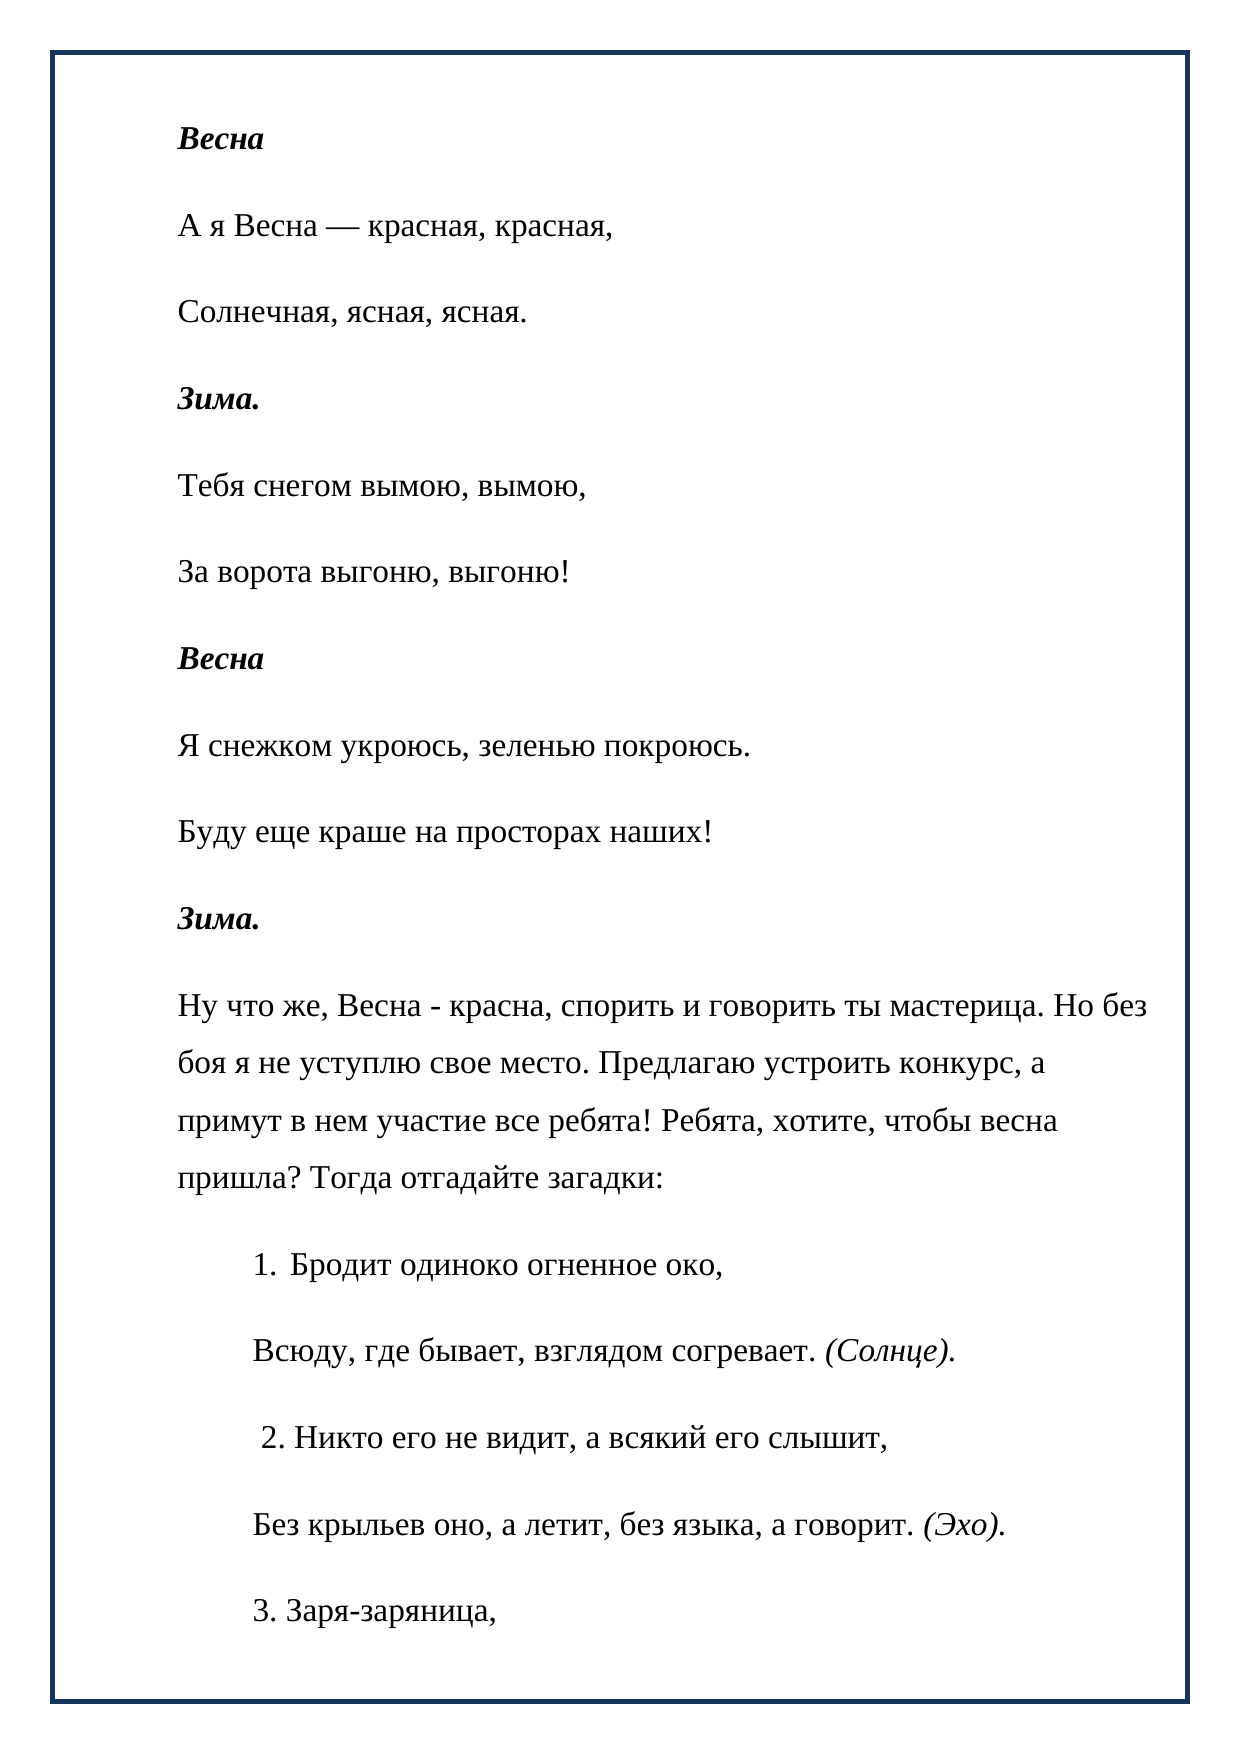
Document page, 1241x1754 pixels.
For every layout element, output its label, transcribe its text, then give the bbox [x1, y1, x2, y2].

text Всюду, где бывает, взглядом согревает. (Солнце). [252, 1331, 1152, 1369]
text За ворота выгоню, выгоню! [177, 551, 1152, 590]
text Я снежком укроюсь, зеленью покроюсь. [177, 725, 1152, 763]
text Зима. [177, 898, 1152, 936]
text А я Весна — красная, красная, [177, 205, 1152, 243]
text Весна [177, 118, 1152, 156]
text Весна [177, 638, 1152, 676]
text Буду еще краше на просторах наших! [177, 811, 1152, 850]
text Солнечная, ясная, ясная. [177, 291, 1152, 330]
text 2. Никто его не видит, а всякий его слышит, [177, 1417, 1152, 1456]
list Бродит одиноко огненное око, [252, 1244, 1152, 1282]
text Тебя снегом вымою, вымою, [177, 465, 1152, 503]
text Зима. [177, 378, 1152, 416]
text Без крыльев оно, а летит, без языка, а говорит. (Эхо). [252, 1504, 1152, 1542]
text Ну что же, Весна - красна, спорить и говорить ты мастерица. Но без боя я не уступлю свое место. Предлагаю устроить конкурс, а примут в нем участие все ребята! Ребята, хотите, чтобы весна пришла? Тогда отгадайте загадки: [177, 985, 1152, 1196]
text 3. Заря-заряница, [252, 1591, 1152, 1629]
